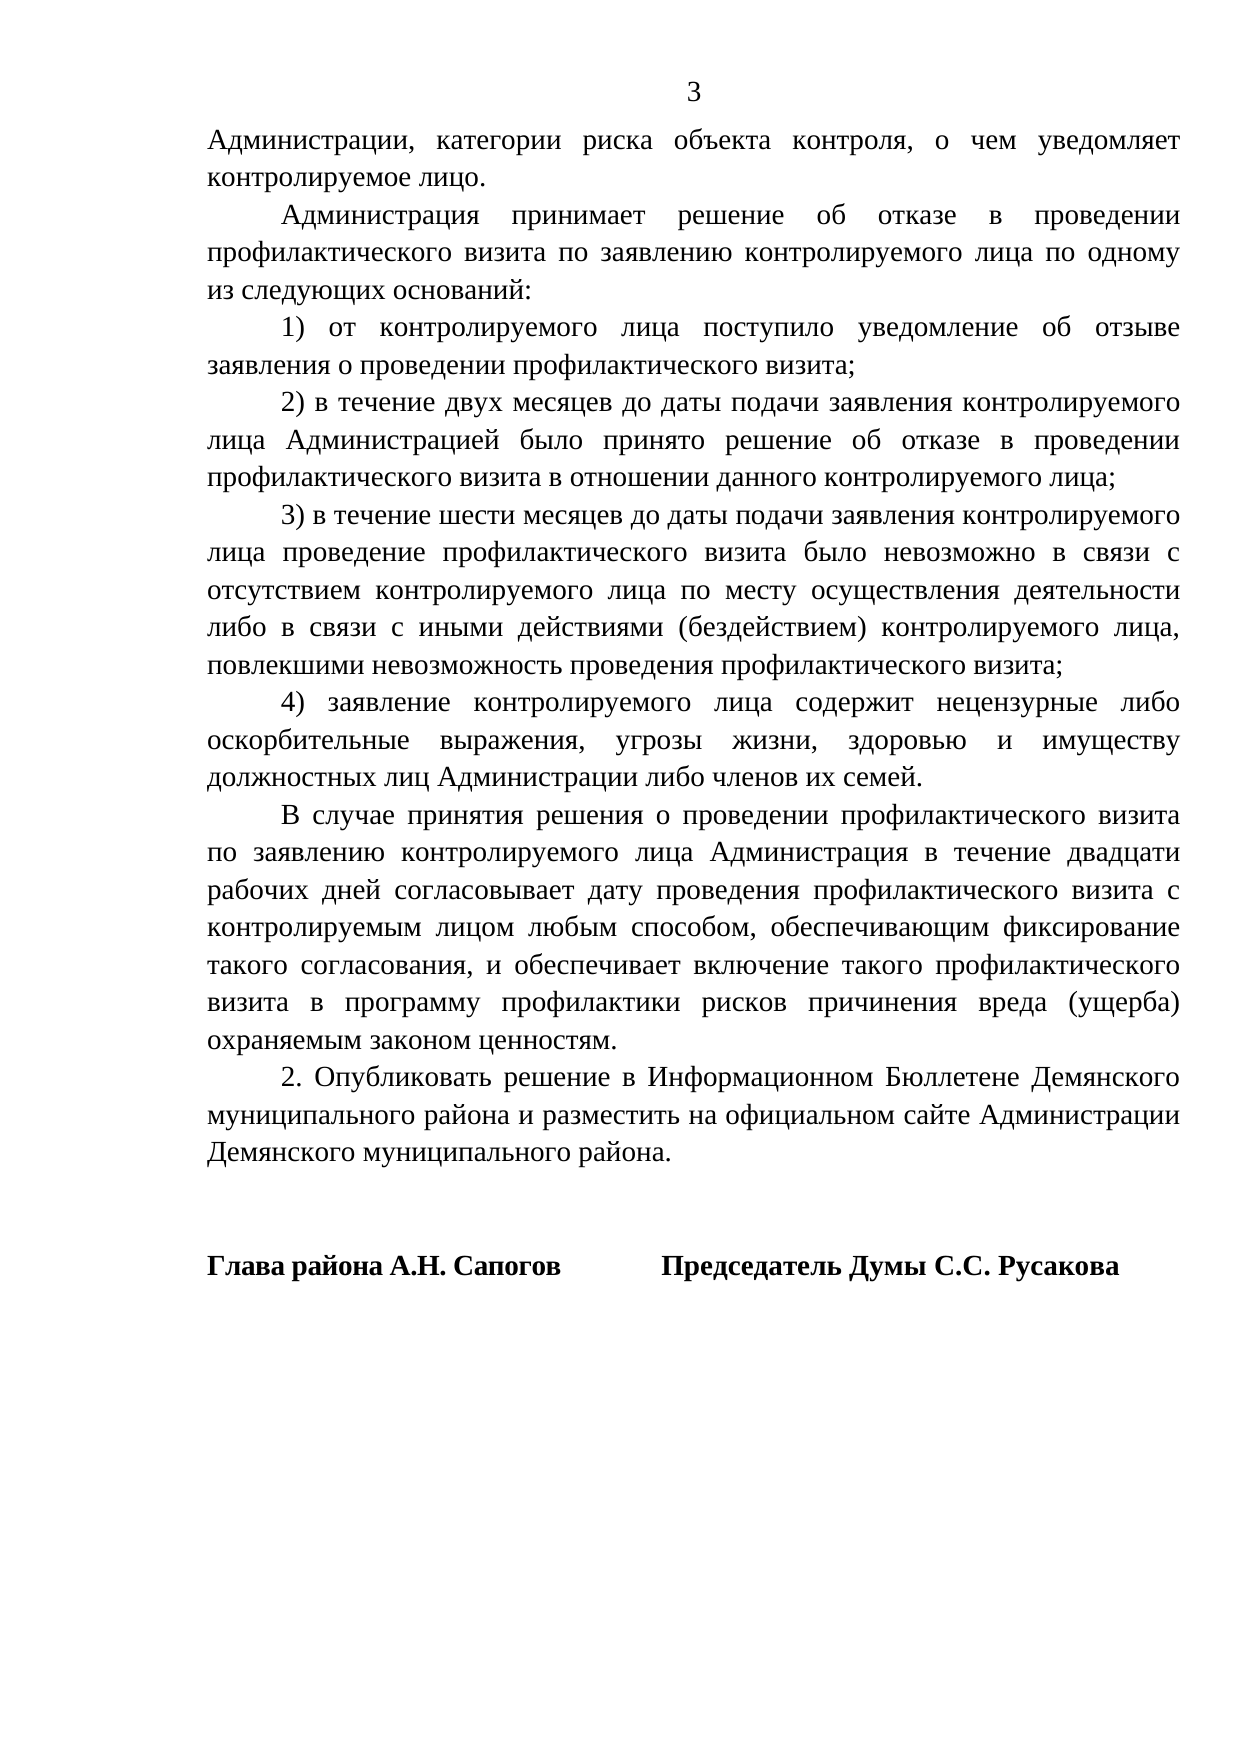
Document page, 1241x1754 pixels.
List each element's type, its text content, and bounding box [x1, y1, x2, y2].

text 1) от контролируемого лица поступило уведомление об отзыве заявления о проведении профилактического визита; [207, 306, 1181, 381]
table_header Председатель Думы С.С. Русакова [650, 1243, 1192, 1318]
text Администрация принимает решение об отказе в проведении профилактического визита по заявлению контролируемого лица по одному из следующих оснований: [207, 193, 1181, 306]
text 2. Опубликовать решение в Информационном Бюллетене Демянского муниципального района и разместить на официальном сайте Администрации Демянского муниципального района. [207, 1056, 1181, 1168]
text 2) в течение двух месяцев до даты подачи заявления контролируемого лица Администрацией было принято решение об отказе в проведении профилактического визита в отношении данного контролируемого лица; [207, 381, 1181, 493]
text 3) в течение шести месяцев до даты подачи заявления контролируемого лица проведение профилактического визита было невозможно в связи с отсутствием контролируемого лица по месту осуществления деятельности либо в связи с иными действиями (бездействием) контролируемого лица, повлекшими невозможность проведения профилактического визита; [207, 493, 1181, 681]
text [207, 118, 1181, 193]
table_header Глава района А.Н. Сапогов [196, 1243, 650, 1318]
text 4) заявление контролируемого лица содержит нецензурные либо оскорбительные выражения, угрозы жизни, здоровью и имуществу должностных лиц Администрации либо членов их семей. [207, 681, 1181, 793]
text В случае принятия решения о проведении профилактического визита по заявлению контролируемого лица Администрация в течение двадцати рабочих дней согласовывает дату проведения профилактического визита с контролируемым лицом любым способом, обеспечивающим фиксирование такого согласования, и обеспечивает включение такого профилактического визита в программу профилактики рисков причинения вреда (ущерба) охраняемым законом ценностям. [207, 793, 1181, 1056]
